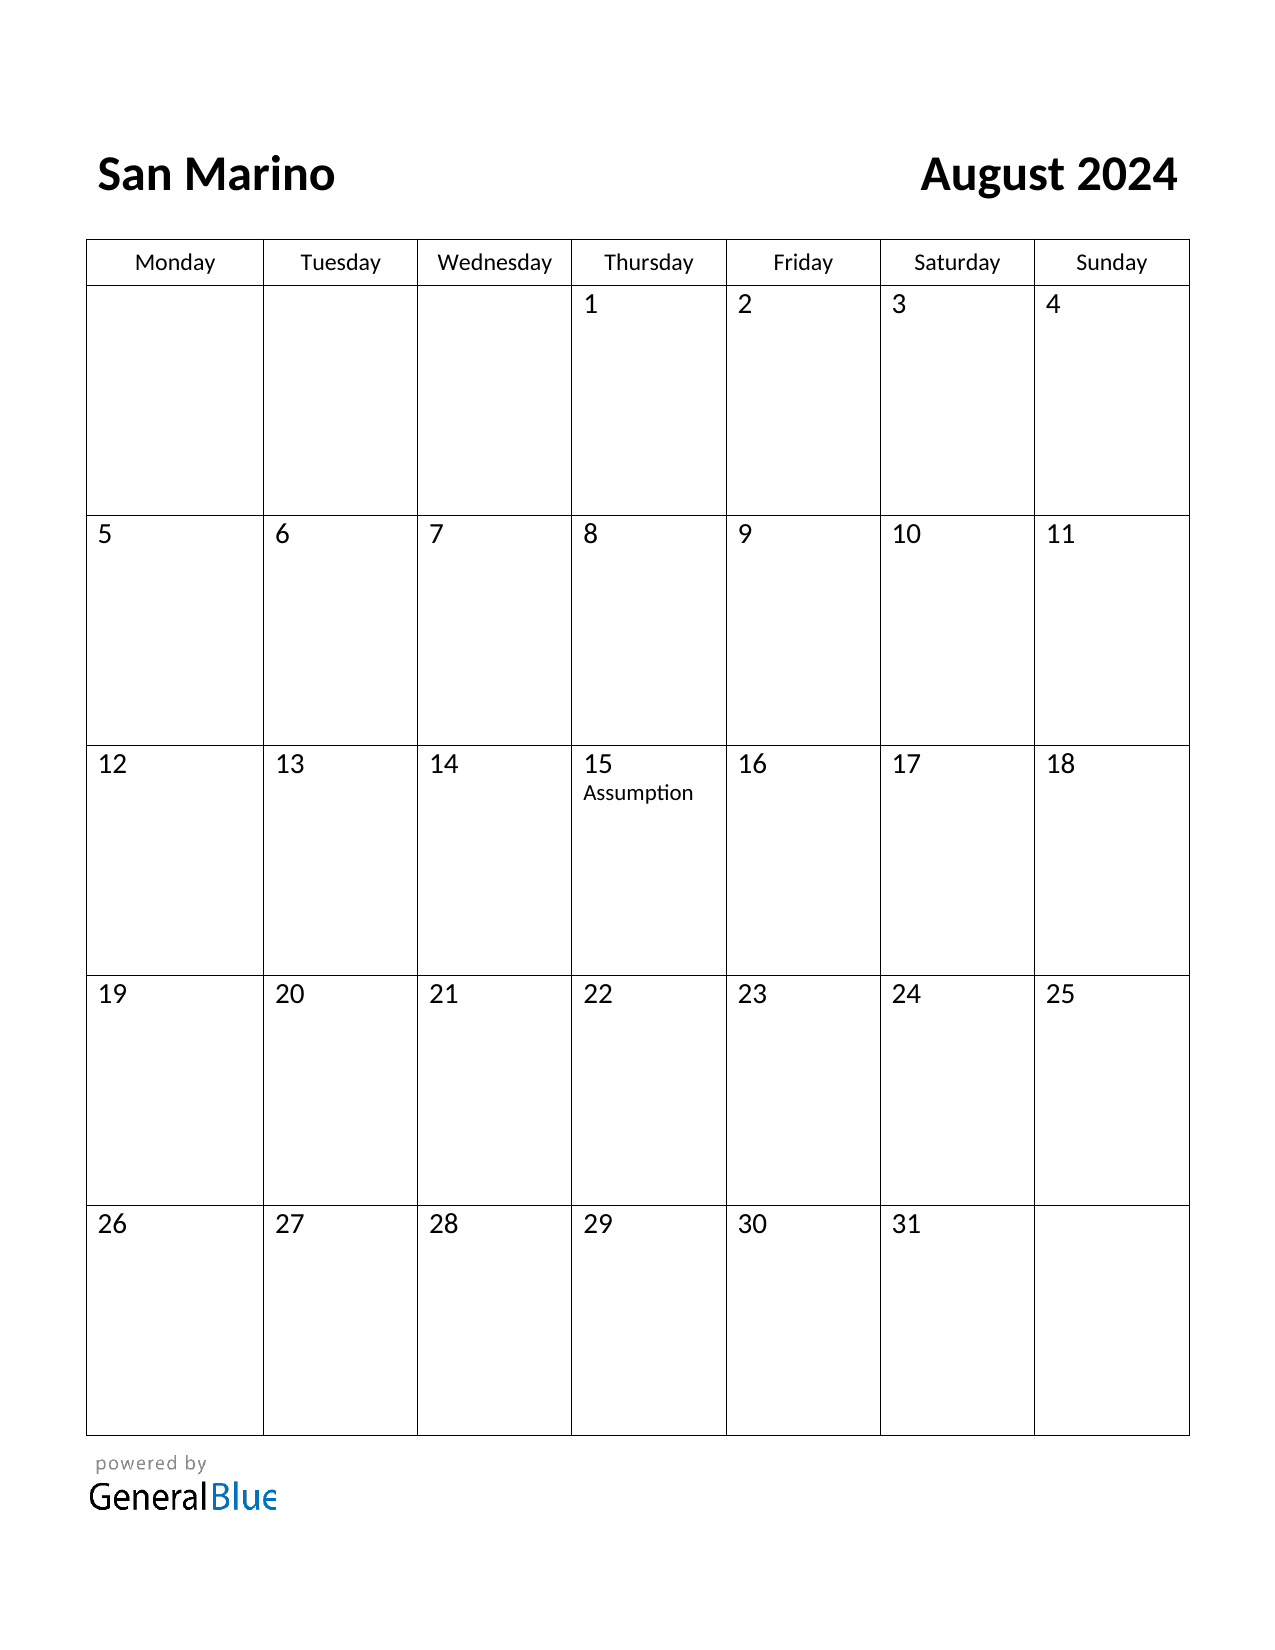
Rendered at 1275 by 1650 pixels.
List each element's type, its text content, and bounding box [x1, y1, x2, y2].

table_header San Marino [86, 105, 572, 239]
table_cell 17 [881, 746, 1034, 778]
table_cell [87, 1008, 263, 1204]
table_cell Friday [727, 240, 880, 284]
table_cell 28 [418, 1206, 571, 1238]
table_cell Thursday [572, 240, 726, 284]
table_cell 25 [1035, 976, 1189, 1008]
table_cell [1035, 548, 1189, 744]
table_cell Monday [87, 240, 263, 284]
table_cell [87, 778, 263, 974]
table_cell 3 [881, 286, 1034, 318]
table_cell 8 [572, 516, 726, 548]
table_cell [1035, 1238, 1189, 1434]
table_cell 10 [881, 516, 1034, 548]
table_cell [418, 778, 571, 974]
table_cell [264, 778, 417, 974]
table_cell [86, 1436, 1189, 1534]
table_cell [881, 318, 1034, 514]
table_cell [572, 318, 726, 514]
table_cell 5 [87, 516, 263, 548]
table_cell Assumption [572, 778, 726, 974]
table_cell [1035, 778, 1189, 974]
table_cell Tuesday [264, 240, 417, 284]
table_cell 29 [572, 1206, 726, 1238]
table_cell 9 [727, 516, 880, 548]
table_cell Saturday [881, 240, 1034, 284]
table_cell 20 [264, 976, 417, 1008]
table_cell 2 [727, 286, 880, 318]
table_cell 21 [418, 976, 571, 1008]
table_header August 2024 [572, 105, 1189, 239]
table_cell [727, 1008, 880, 1204]
table_cell 6 [264, 516, 417, 548]
table_cell 7 [418, 516, 571, 548]
table_cell [1035, 1206, 1189, 1238]
table_cell [881, 1238, 1034, 1434]
table_cell 24 [881, 976, 1034, 1008]
table_cell [264, 1238, 417, 1434]
table_cell [264, 286, 417, 318]
table_cell 13 [264, 746, 417, 778]
table_cell 27 [264, 1206, 417, 1238]
table_cell [87, 548, 263, 744]
table_cell 14 [418, 746, 571, 778]
table_cell 31 [881, 1206, 1034, 1238]
table_cell 23 [727, 976, 880, 1008]
table_cell [418, 548, 571, 744]
table_cell 18 [1035, 746, 1189, 778]
table_cell 4 [1035, 286, 1189, 318]
table_cell [727, 778, 880, 974]
table_cell [572, 548, 726, 744]
table_cell [727, 1238, 880, 1434]
table_cell 22 [572, 976, 726, 1008]
table_cell 16 [727, 746, 880, 778]
table_cell [572, 1238, 726, 1434]
table_cell Sunday [1035, 240, 1189, 284]
table_cell [727, 548, 880, 744]
table_cell [418, 1238, 571, 1434]
table_cell 12 [87, 746, 263, 778]
table_cell [418, 286, 571, 318]
table_cell [881, 548, 1034, 744]
table_cell [881, 778, 1034, 974]
table_cell 30 [727, 1206, 880, 1238]
table_cell 26 [87, 1206, 263, 1238]
table_cell 1 [572, 286, 726, 318]
table_cell [264, 548, 417, 744]
table_cell [87, 1238, 263, 1434]
table_cell 15 [572, 746, 726, 778]
table_cell Wednesday [418, 240, 571, 284]
table_cell [264, 1008, 417, 1204]
table_cell [87, 286, 263, 318]
table_cell 19 [87, 976, 263, 1008]
table_cell [881, 1008, 1034, 1204]
table_cell [1035, 318, 1189, 514]
table_cell 11 [1035, 516, 1189, 548]
table_cell [418, 1008, 571, 1204]
table_cell [727, 318, 880, 514]
table_cell [418, 318, 571, 514]
table_cell [264, 318, 417, 514]
table_cell [87, 318, 263, 514]
picture [88, 1452, 276, 1515]
table_cell [1035, 1008, 1189, 1204]
table_cell [572, 1008, 726, 1204]
